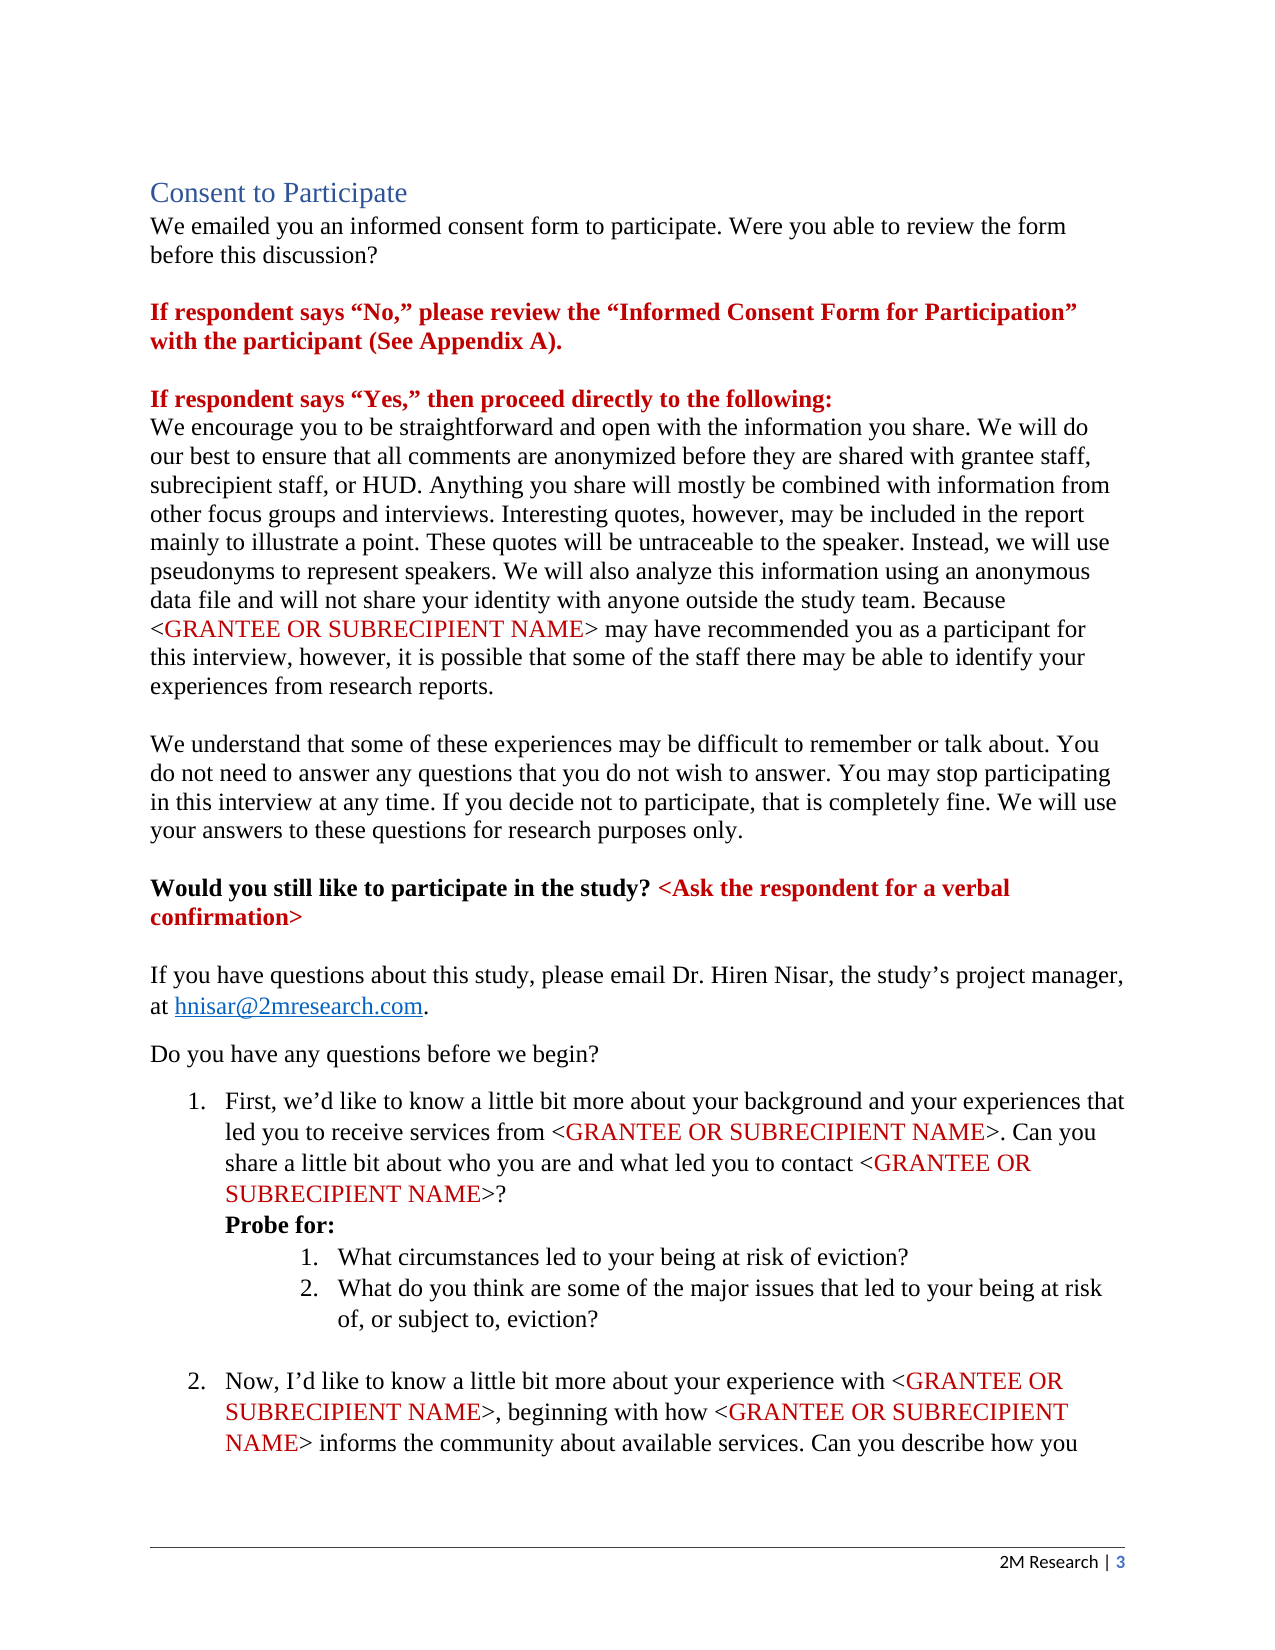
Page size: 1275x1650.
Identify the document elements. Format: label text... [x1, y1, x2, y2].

list First, we’d like to know a little bit more about your background and your experiences that led you to receive services from <GRANTEE OR SUBRECIPIENT NAME>. Can you share a little bit about who you are and what led you to contact <GRANTEE OR SUBRECIPIENT NAME>? [187, 1086, 1125, 1208]
text If respondent says “Yes,” then proceed directly to the following: [150, 384, 1125, 412]
text Would you still like to participate in the study? <Ask the respondent for a verbal confirmation> [150, 873, 1125, 931]
list What do you think are some of the major issues that led to your being at risk of, or subject to, eviction? [300, 1273, 1125, 1332]
list What circumstances led to your being at risk of eviction? [300, 1242, 1125, 1270]
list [187, 1366, 1125, 1457]
text We understand that some of these experiences may be difficult to remember or talk about. You do not need to answer any questions that you do not wish to answer. You may stop participating in this interview at any time. If you decide not to participate, that is completely fine. We will use your answers to these questions for research purposes only. [150, 729, 1125, 844]
text If you have questions about this study, please email Dr. Hiren Nisar, the study’s project manager, at hnisar@2mresearch.com. [150, 960, 1125, 1020]
list Probe for: [225, 1211, 1125, 1239]
text We emailed you an informed consent form to participate. Were you able to review the form before this discussion? [150, 211, 1125, 269]
text If respondent says “No,” please review the “Informed Consent Form for Participation” with the participant (See Appendix A). [150, 297, 1125, 355]
subtitle Consent to Participate [150, 175, 1125, 208]
text We encourage you to be straightforward and open with the information you share. We will do our best to ensure that all comments are anonymized before they are shared with grantee staff, subrecipient staff, or HUD. Anything you share will mostly be combined with information from other focus groups and interviews. Interesting quotes, however, may be included in the report mainly to illustrate a point. These quotes will be untraceable to the speaker. Instead, we will use pseudonyms to represent speakers. We will also analyze this information using an anonymous data file and will not share your identity with anyone outside the study team. Because <GRANTEE OR SUBRECIPIENT NAME> may have recommended you as a participant for this interview, however, it is possible that some of the staff there may be able to identify your experiences from research reports. [150, 412, 1125, 700]
text Do you have any questions before we begin? [150, 1039, 1125, 1067]
